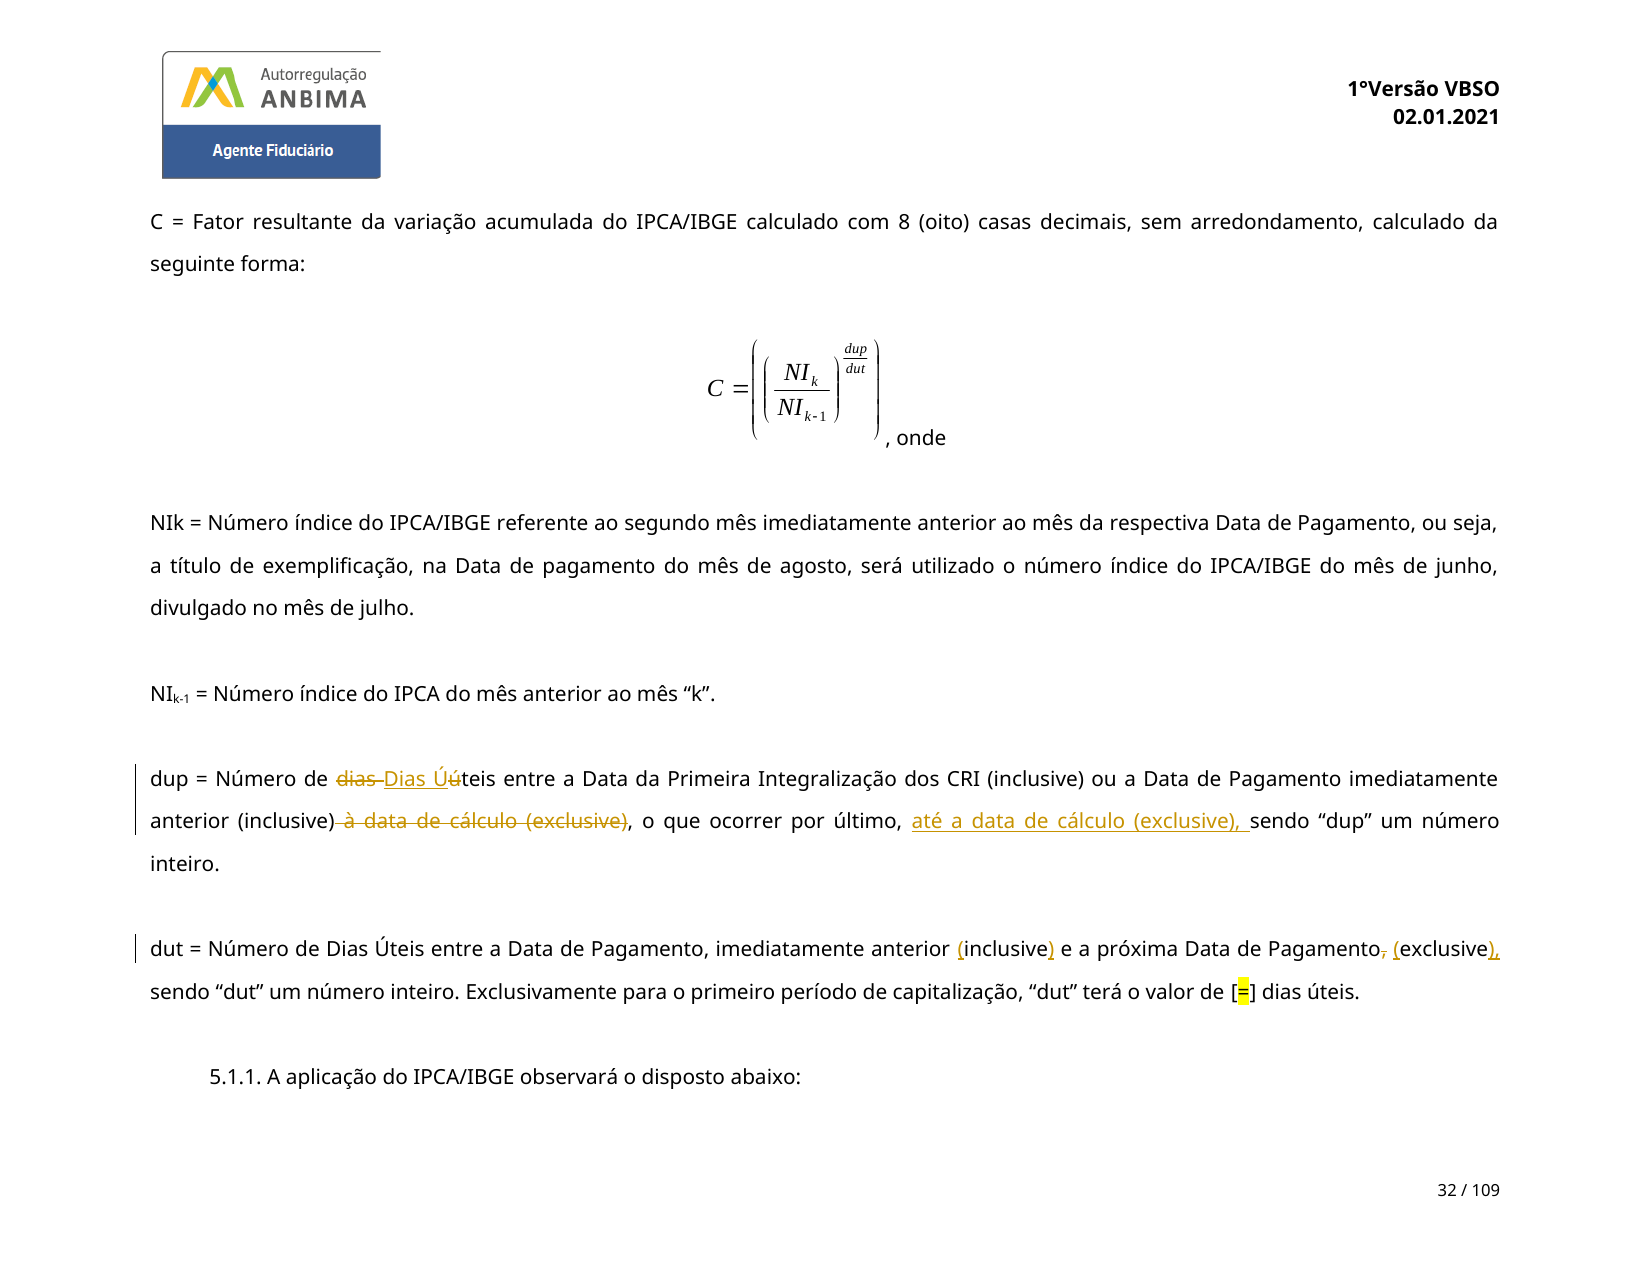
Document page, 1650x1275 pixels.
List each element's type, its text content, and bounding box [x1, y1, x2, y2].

text NIk = Número índice do IPCA/IBGE referente ao segundo mês imediatamente anterior ao mês da respectiva Data de Pagamento, ou seja, a título de exemplificação, na Data de pagamento do mês de agosto, será utilizado o número índice do IPCA/IBGE do mês de junho, divulgado no mês de julho. [150, 508, 1500, 622]
text dut = Número de Dias Úteis entre a Data de Pagamento, imediatamente anterior inclusive e a próxima Data de Pagamento exclusive sendo “dut” um número inteiro. Exclusivamente para o primeiro período de capitalização, “dut” terá o valor de [=] dias úteis. [150, 934, 1500, 1005]
text 5.1.1. A aplicação do IPCA/IBGE observará o disposto abaixo: [150, 1062, 1500, 1091]
text C = Fator resultante da variação acumulada do IPCA/IBGE calculado com 8 (oito) casas decimais, sem arredondamento, calculado da seguinte forma: [150, 207, 1500, 278]
text NIk-1 = Número índice do IPCA do mês anterior ao mês “k”. [150, 679, 1500, 707]
text , onde [150, 334, 1500, 452]
text dup = Número de teis entre a Data da Primeira Integralização dos CRI (inclusive) ou a Data de Pagamento imediatamente anterior (inclusive), o que ocorrer por último, sendo “dup” um número inteiro. [150, 764, 1500, 878]
